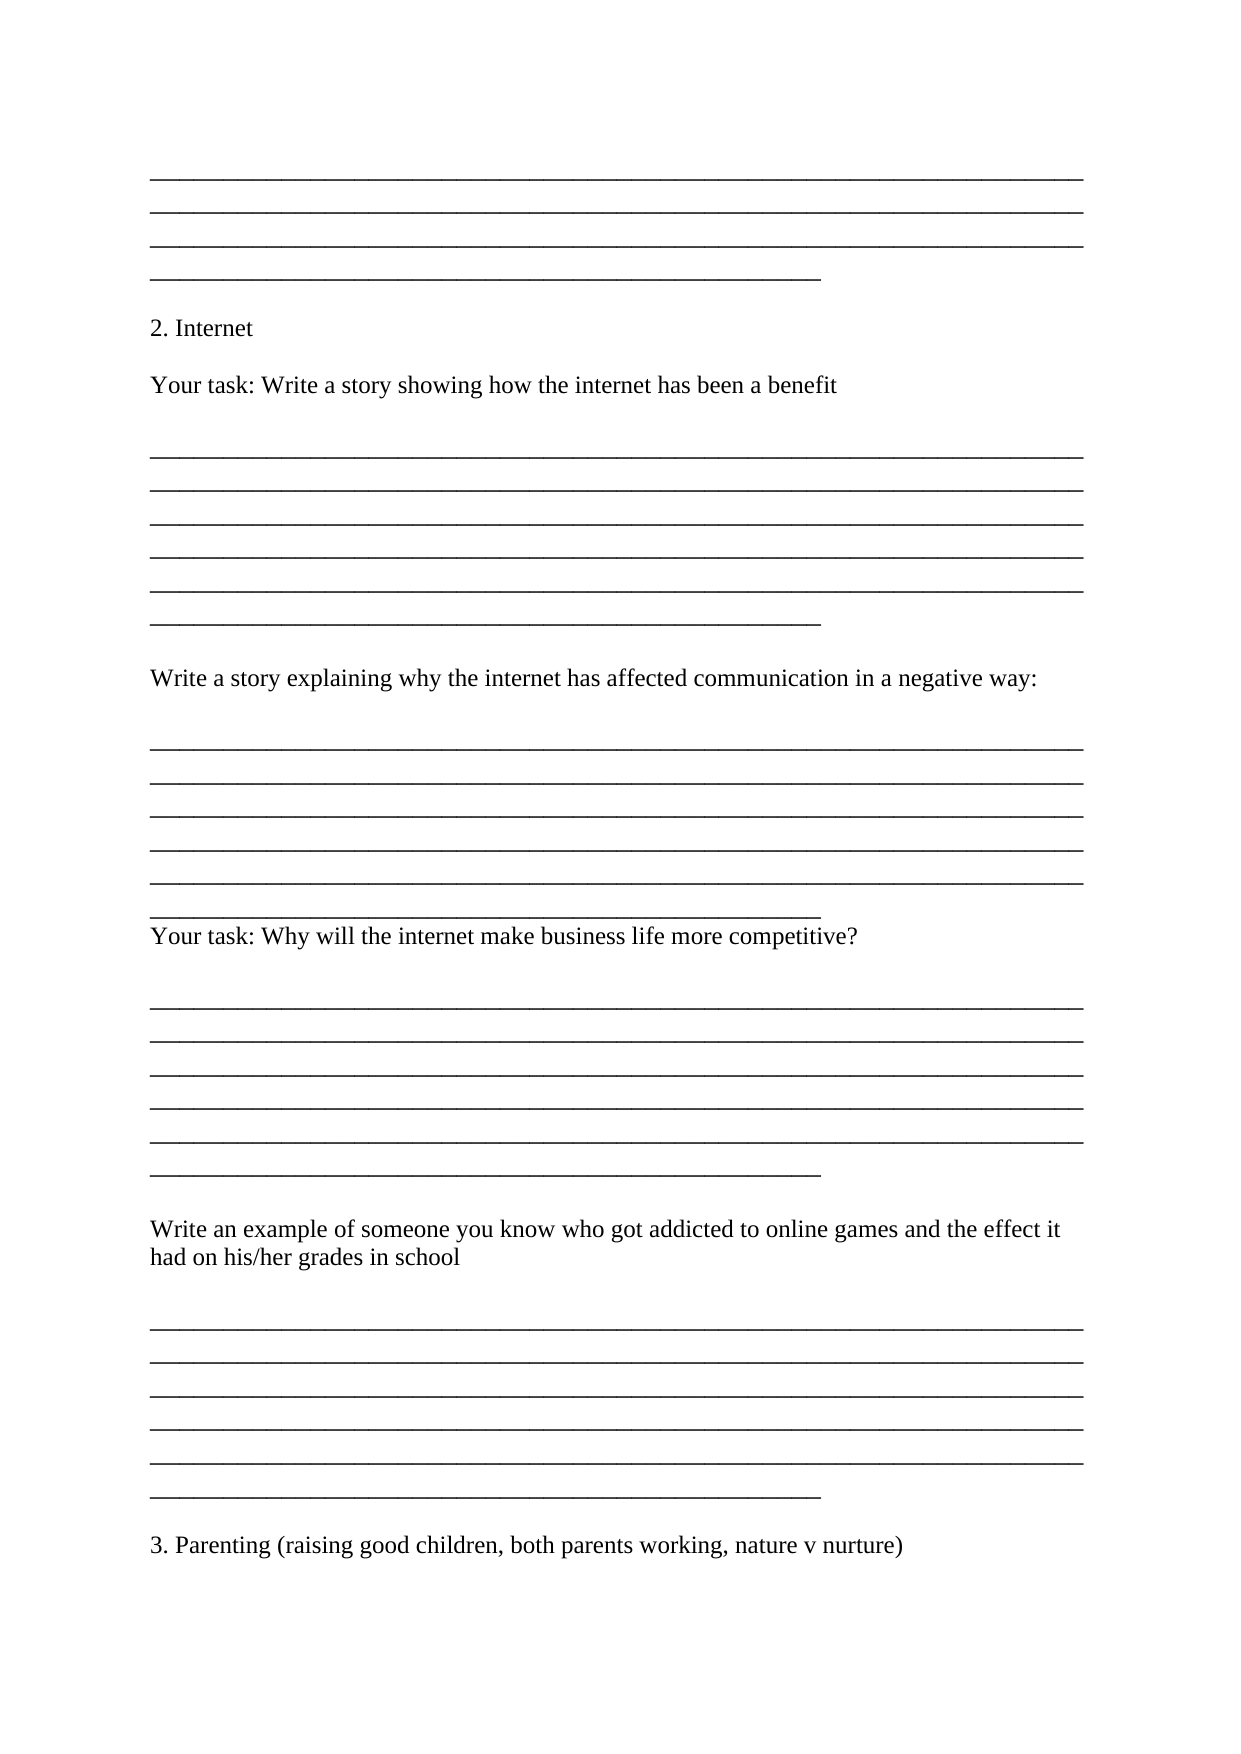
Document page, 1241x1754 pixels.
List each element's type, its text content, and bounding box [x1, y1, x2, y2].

text Your task: Why will the internet make business life more competitive? [150, 921, 1090, 950]
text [150, 1300, 1090, 1501]
text Write a story explaining why the internet has affected communication in a negative way: [150, 663, 1090, 691]
text 3. Parenting (raising good children, both parents working, nature v nurture) [150, 1530, 1090, 1559]
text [150, 150, 1090, 284]
text Your task: Write a story showing how the internet has been a benefit [150, 370, 1090, 399]
text Write an example of someone you know who got addicted to online games and the effect it had on his/her grades in school [150, 1214, 1090, 1271]
text 2. Internet [150, 313, 1090, 342]
